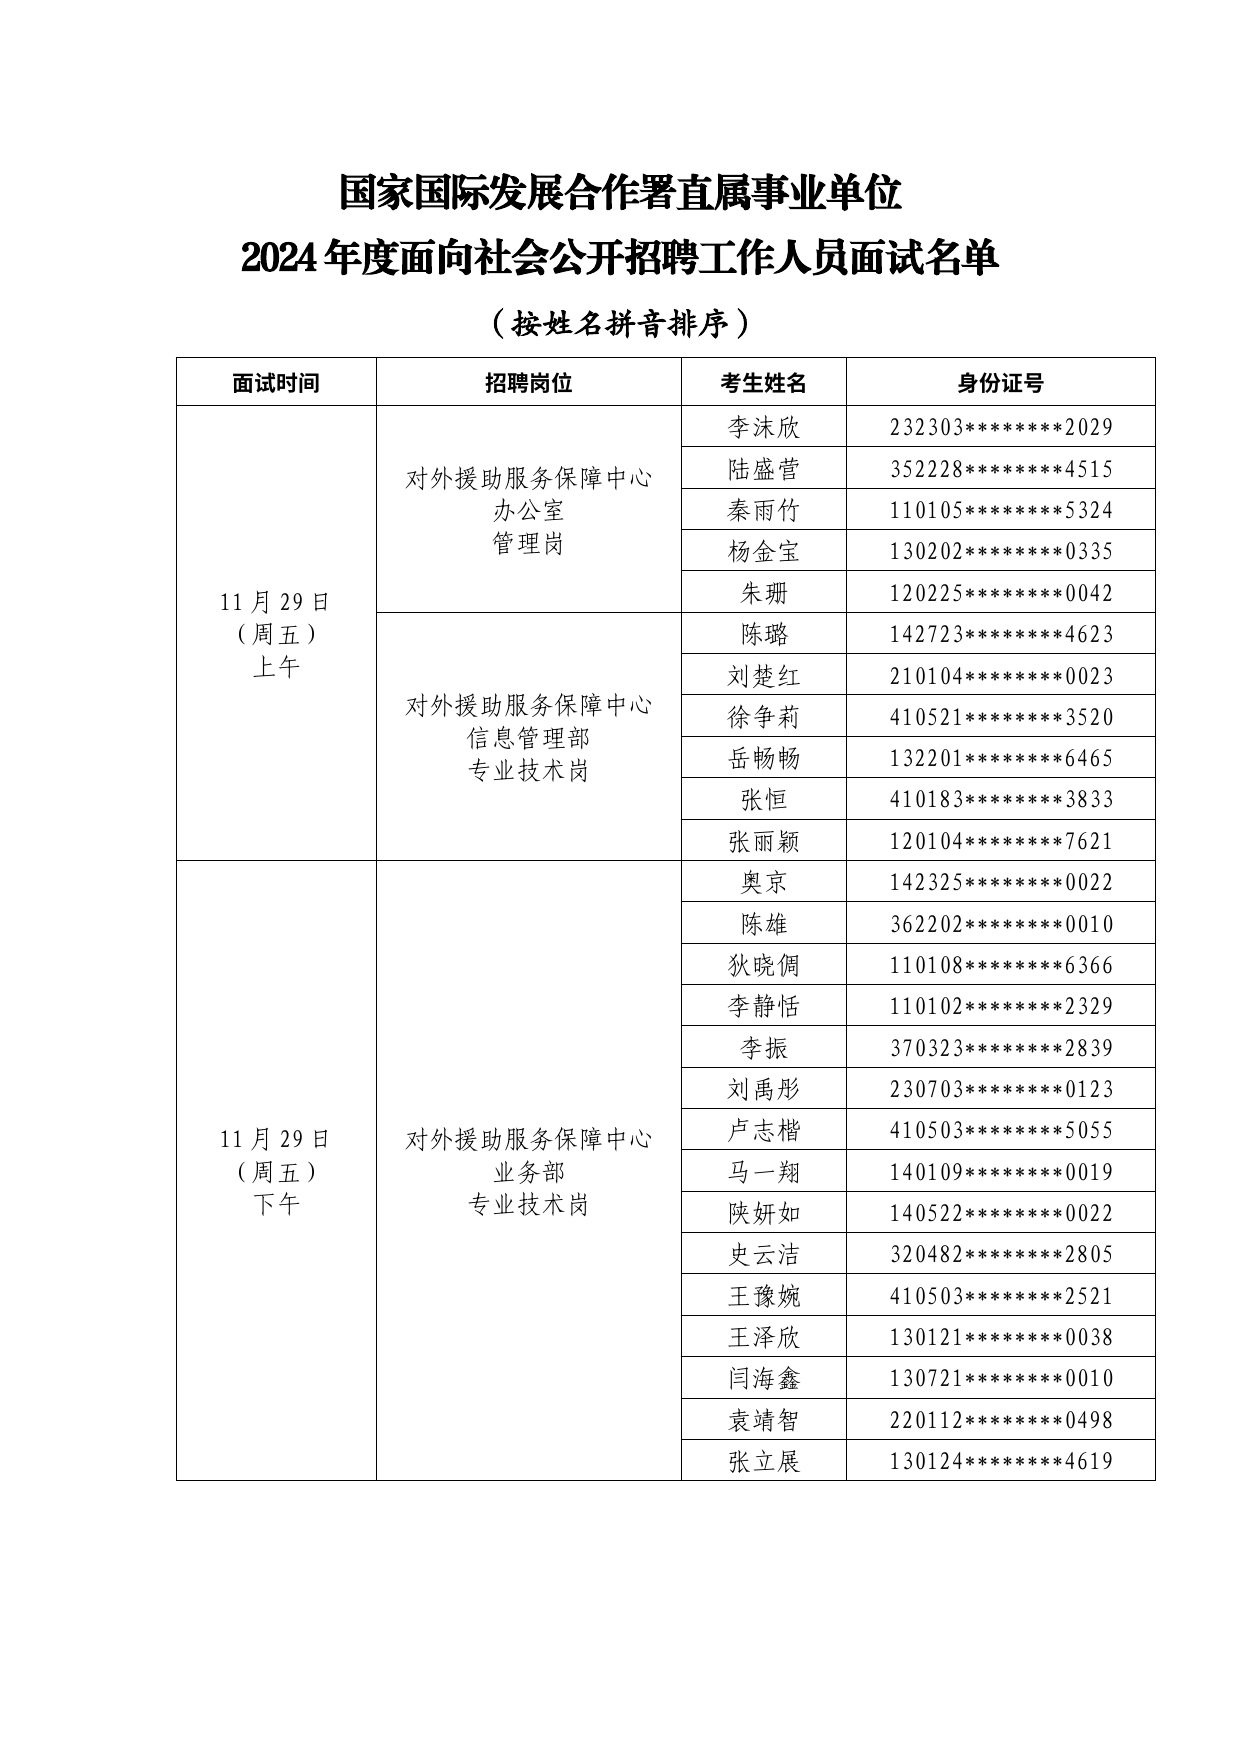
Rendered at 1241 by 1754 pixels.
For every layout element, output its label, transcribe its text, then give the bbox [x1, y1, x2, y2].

table_cell 狄晓倜 [682, 944, 846, 984]
table_cell 130124********4619 [847, 1440, 1155, 1480]
table_cell 352228********4515 [847, 447, 1155, 488]
table_cell 362202********0010 [847, 902, 1155, 942]
table_cell 410183********3833 [847, 778, 1155, 818]
table_cell 岳畅畅 [682, 737, 846, 777]
table_cell 11月29日 （周五） 下午 [177, 861, 376, 1480]
table_cell 320482********2805 [847, 1233, 1155, 1273]
table_cell 232303********2029 [847, 406, 1155, 446]
table_cell 对外援助服务保障中心 业务部 专业技术岗 [377, 861, 681, 1480]
table_cell 410503********5055 [847, 1109, 1155, 1149]
table_cell 史云洁 [682, 1233, 846, 1273]
table_cell 370323********2839 [847, 1026, 1155, 1067]
table_cell 袁靖智 [682, 1399, 846, 1439]
text 2024年度面向社会公开招聘工作人员面试名单 [187, 227, 1053, 292]
table_header 招聘岗位 [377, 358, 681, 405]
table_cell 朱珊 [682, 571, 846, 612]
table_cell 130121********0038 [847, 1316, 1155, 1356]
table_cell 220112********0498 [847, 1399, 1155, 1439]
table_cell 张丽颖 [682, 820, 846, 860]
table_cell 140109********0019 [847, 1150, 1155, 1191]
table_cell 张立展 [682, 1440, 846, 1480]
text （按姓名拼音排序） [187, 292, 1053, 357]
table_cell 120225********0042 [847, 571, 1155, 612]
table_cell 110108********6366 [847, 944, 1155, 984]
table_cell 徐争莉 [682, 695, 846, 736]
table_cell 陈雄 [682, 902, 846, 942]
table_cell 陕妍如 [682, 1192, 846, 1232]
table_cell 杨金宝 [682, 530, 846, 570]
table_header 考生姓名 [682, 358, 846, 405]
table_cell 230703********0123 [847, 1068, 1155, 1108]
table_cell 刘楚红 [682, 654, 846, 694]
text 国家国际发展合作署直属事业单位 [187, 162, 1053, 227]
table_cell 140522********0022 [847, 1192, 1155, 1232]
table_cell 张恒 [682, 778, 846, 818]
table_cell 410521********3520 [847, 695, 1155, 736]
table_cell 130202********0335 [847, 530, 1155, 570]
table_cell 陈璐 [682, 613, 846, 653]
table_cell 马一翔 [682, 1150, 846, 1191]
table_cell 王豫婉 [682, 1274, 846, 1315]
table_cell 奥京 [682, 861, 846, 901]
table_cell 11月29日 （周五） 上午 [177, 406, 376, 860]
table_cell 王泽欣 [682, 1316, 846, 1356]
table_cell 李沫欣 [682, 406, 846, 446]
table_cell 刘禹彤 [682, 1068, 846, 1108]
table_cell 130721********0010 [847, 1357, 1155, 1397]
table_cell 410503********2521 [847, 1274, 1155, 1315]
table_cell 142325********0022 [847, 861, 1155, 901]
table_cell 李振 [682, 1026, 846, 1067]
table_cell 132201********6465 [847, 737, 1155, 777]
table_cell 120104********7621 [847, 820, 1155, 860]
table_cell 陆盛营 [682, 447, 846, 488]
table_cell 卢志楷 [682, 1109, 846, 1149]
table_header 面试时间 [177, 358, 376, 405]
table_cell 110105********5324 [847, 489, 1155, 529]
table_cell 110102********2329 [847, 985, 1155, 1025]
table_cell 李静恬 [682, 985, 846, 1025]
table_cell 闫海鑫 [682, 1357, 846, 1397]
table_cell 142723********4623 [847, 613, 1155, 653]
table_cell 秦雨竹 [682, 489, 846, 529]
table_header 身份证号 [847, 358, 1155, 405]
table_cell 210104********0023 [847, 654, 1155, 694]
table_cell 对外援助服务保障中心 办公室 管理岗 [377, 406, 681, 612]
table_cell 对外援助服务保障中心 信息管理部 专业技术岗 [377, 613, 681, 860]
